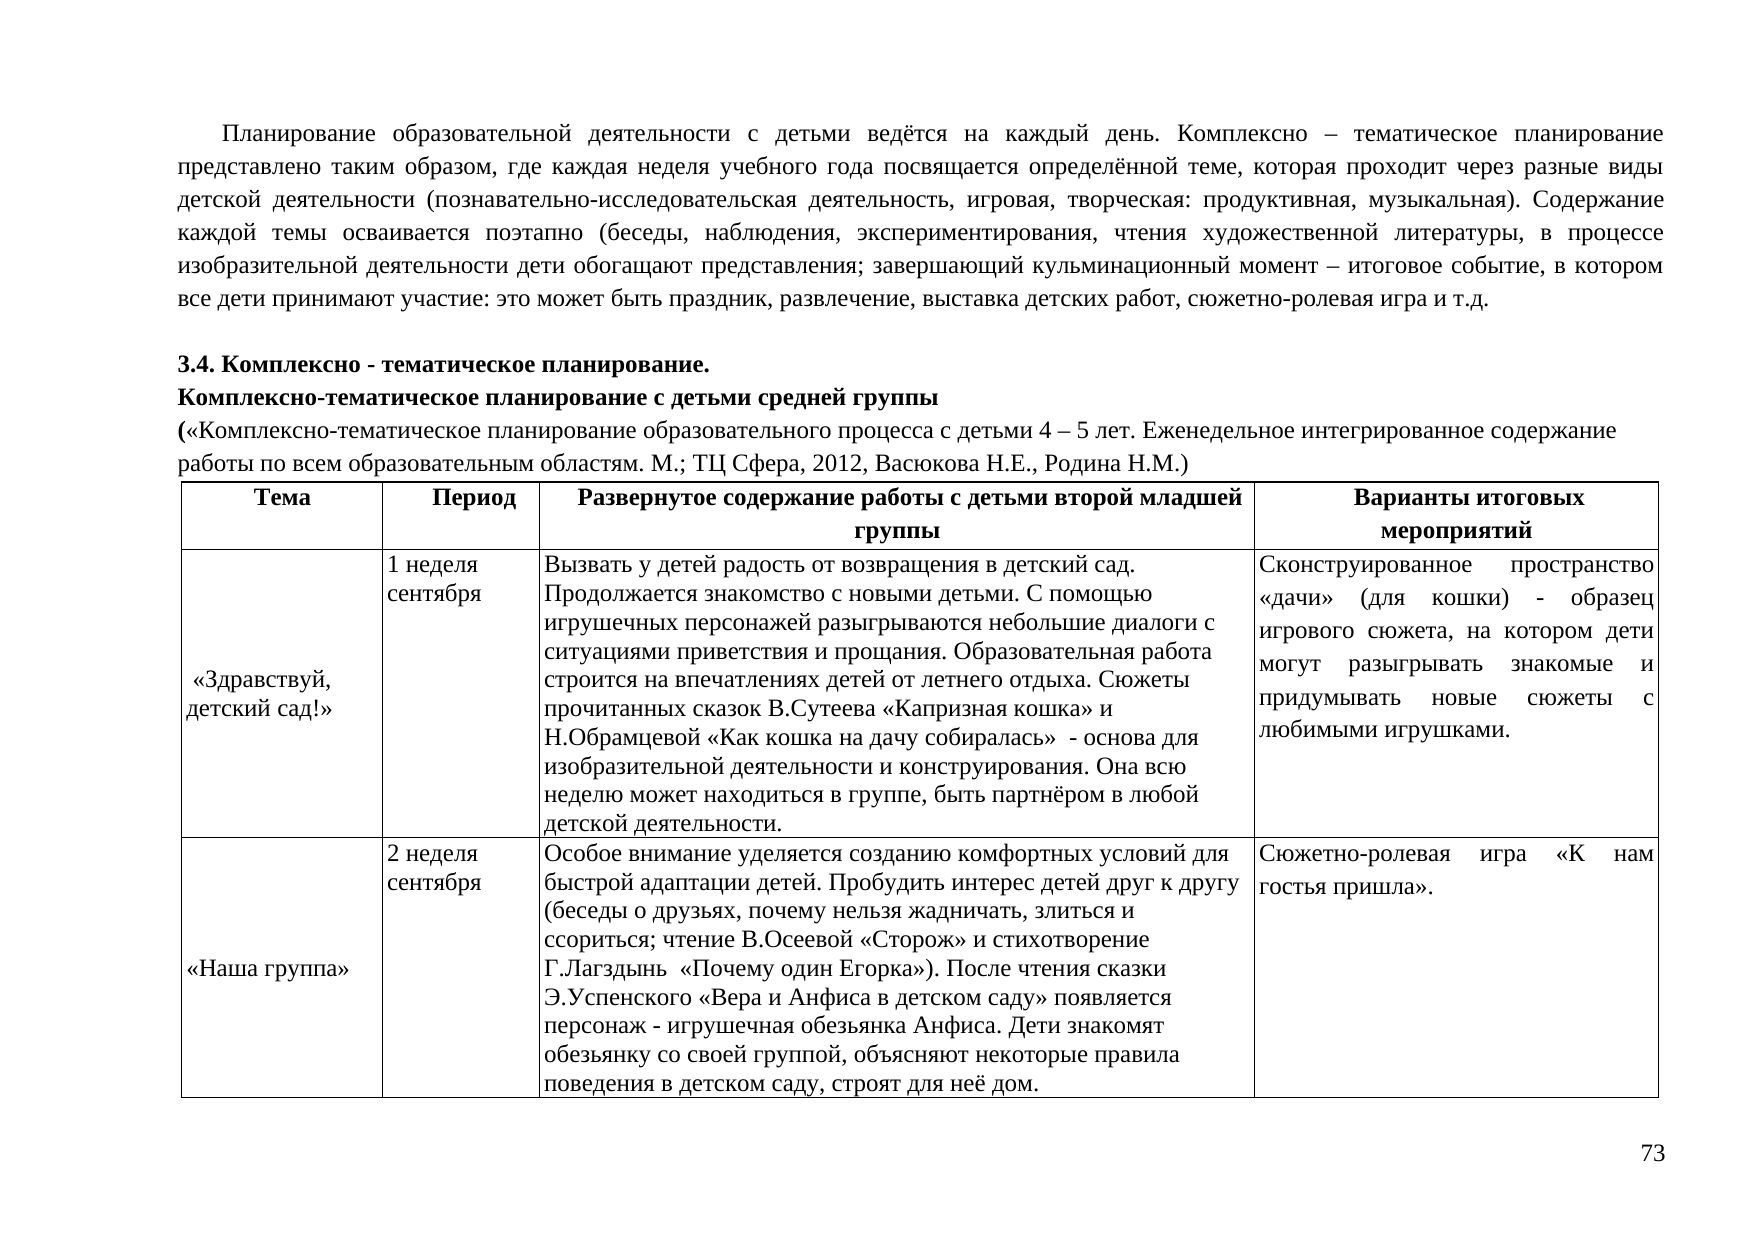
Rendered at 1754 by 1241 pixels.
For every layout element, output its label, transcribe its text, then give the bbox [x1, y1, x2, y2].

table_cell 1 неделя сентября [383, 550, 539, 837]
text 3.4. Комплексно - тематическое планирование. [177, 349, 1665, 378]
table_header Развернутое содержание работы с детьми второй младшей группы [540, 483, 1254, 548]
text Планирование образовательной деятельности с детьми ведётся на каждый день. Комплексно – тематическое планирование представлено таким образом, где каждая неделя учебного года посвящается определённой теме, которая проходит через разные виды детской деятельности (познавательно-исследовательская деятельность, игровая, творческая: продуктивная, музыкальная). Содержание каждой темы осваивается поэтапно (беседы, наблюдения, экспериментирования, чтения художественной литературы, в процессе изобразительной деятельности дети обогащают представления; завершающий кульминационный момент – итоговое событие, в котором все дети принимают участие: это может быть праздник, развлечение, выставка детских работ, сюжетно-ролевая игра и т.д. [177, 118, 1665, 312]
table_header Варианты итоговых мероприятий [1255, 483, 1658, 548]
text («Комплексно-тематическое планирование образовательного процесса с детьми 4 – 5 лет. Еженедельное интегрированное содержание работы по всем образовательным областям. М.; ТЦ Сфера, 2012, Васюкова Н.Е., Родина Н.М.) [177, 415, 1665, 477]
table_cell Особое внимание уделяется созданию комфортных условий для быстрой адаптации детей. Пробудить интерес детей друг к другу (беседы о друзьях, почему нельзя жадничать, злиться и ссориться; чтение В.Осеевой «Сторож» и стихотворение Г.Лагздынь «Почему один Егорка»). После чтения сказки Э.Успенского «Вера и Анфиса в детском саду» появляется персонаж - игрушечная обезьянка Анфиса. Дети знакомят обезьянку со своей группой, объясняют некоторые правила поведения в детском саду, строят для неё дом. [540, 838, 1254, 1097]
table_cell «Наша группа» [182, 838, 382, 1097]
table_cell Сюжетно-ролевая игра «К нам гостья пришла». [1255, 838, 1658, 1097]
table_cell «Здравствуй, детский сад!» [182, 550, 382, 837]
text Комплексно-тематическое планирование с детьми средней группы [177, 382, 1665, 411]
table_cell 2 неделя сентября [383, 838, 539, 1097]
table_header Период [383, 483, 539, 548]
table_cell Сконструированное пространство «дачи» (для кошки) - образец игрового сюжета, на котором дети могут разыгрывать знакомые и придумывать новые сюжеты с любимыми игрушками. [1255, 550, 1658, 837]
table_cell Вызвать у детей радость от возвращения в детский сад. Продолжается знакомство с новыми детьми. С помощью игрушечных персонажей разыгрываются небольшие диалоги с ситуациями приветствия и прощания. Образовательная работа строится на впечатлениях детей от летнего отдыха. Сюжеты прочитанных сказок В.Сутеева «Капризная кошка» и Н.Обрамцевой «Как кошка на дачу собиралась» - основа для изобразительной деятельности и конструирования. Она всю неделю может находиться в группе, быть партнёром в любой детской деятельности. [540, 550, 1254, 837]
table_header Тема [182, 483, 382, 548]
